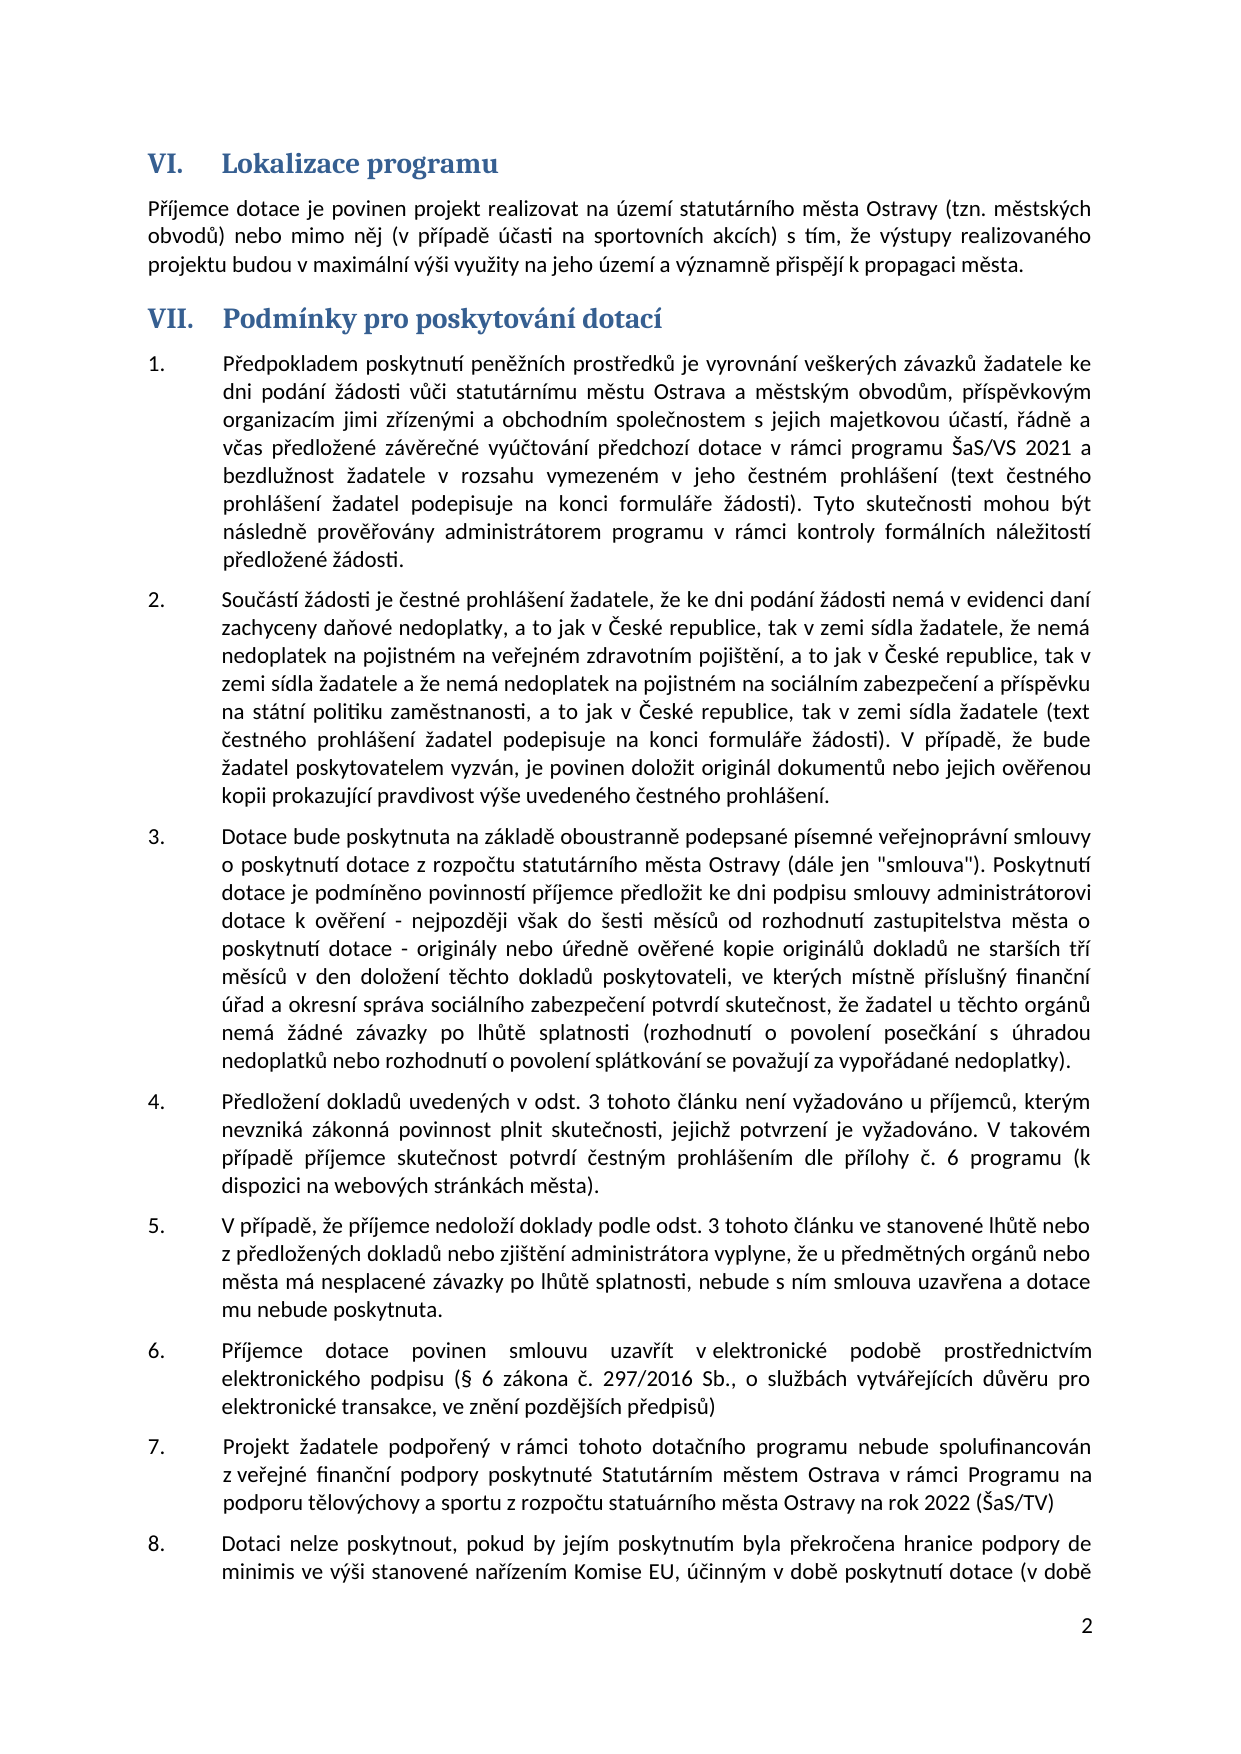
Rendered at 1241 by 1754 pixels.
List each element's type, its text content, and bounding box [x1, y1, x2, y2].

list V případě, že příjemce nedoloží doklady podle odst. 3 tohoto článku ve stanovené lhůtě nebo z předložených dokladů nebo zjištění administrátora vyplyne, že u předmětných orgánů nebo města má nesplacené závazky po lhůtě splatnosti, nebude s ním smlouva uzavřena a dotace mu nebude poskytnuta. [148, 1211, 1093, 1323]
text Příjemce dotace je povinen projekt realizovat na území statutárního města Ostravy (tzn. městských obvodů) nebo mimo něj (v případě účasti na sportovních akcích) s tím, že výstupy realizovaného projektu budou v maximální výši využity na jeho území a významně přispějí k propagaci města. [148, 194, 1093, 278]
list Dotace bude poskytnuta na základě oboustranně podepsané písemné veřejnoprávní smlouvy o poskytnutí dotace z rozpočtu statutárního města Ostravy (dále jen "smlouva"). Poskytnutí dotace je podmíněno povinností příjemce předložit ke dni podpisu smlouvy administrátorovi dotace k ověření - nejpozději však do šesti měsíců od rozhodnutí zastupitelstva města o poskytnutí dotace - originály nebo úředně ověřené kopie originálů dokladů ne starších tří měsíců v den doložení těchto dokladů poskytovateli, ve kterých místně příslušný finanční úřad a okresní správa sociálního zabezpečení potvrdí skutečnost, že žadatel u těchto orgánů nemá žádné závazky po lhůtě splatnosti (rozhodnutí o povolení posečkání s úhradou nedoplatků nebo rozhodnutí o povolení splátkování se považují za vypořádané nedoplatky). [148, 822, 1093, 1074]
subtitle Podmínky pro poskytování dotací [148, 303, 1093, 336]
list Předložení dokladů uvedených v odst. 3 tohoto článku není vyžadováno u příjemců, kterým nevzniká zákonná povinnost plnit skutečnosti, jejichž potvrzení je vyžadováno. V takovém případě příjemce skutečnost potvrdí čestným prohlášením dle přílohy č. 6 programu (k dispozici na webových stránkách města). [148, 1087, 1093, 1199]
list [148, 1529, 1093, 1585]
list Předpokladem poskytnutí peněžních prostředků je vyrovnání veškerých závazků žadatele ke dni podání žádosti vůči statutárnímu městu Ostrava a městským obvodům, příspěvkovým organizacím jimi zřízenými a obchodním společnostem s jejich majetkovou účastí, řádně a včas předložené závěrečné vyúčtování předchozí dotace v rámci programu ŠaS/VS 2021 a bezdlužnost žadatele v rozsahu vymezeném v jeho čestném prohlášení (text čestného prohlášení žadatel podepisuje na konci formuláře žádosti). Tyto skutečnosti mohou být následně prověřovány administrátorem programu v rámci kontroly formálních náležitostí předložené žádosti. [148, 349, 1093, 573]
list Součástí žádosti je čestné prohlášení žadatele, že ke dni podání žádosti nemá v evidenci daní zachyceny daňové nedoplatky, a to jak v České republice, tak v zemi sídla žadatele, že nemá nedoplatek na pojistném na veřejném zdravotním pojištění, a to jak v České republice, tak v zemi sídla žadatele a že nemá nedoplatek na pojistném na sociálním zabezpečení a příspěvku na státní politiku zaměstnanosti, a to jak v České republice, tak v zemi sídla žadatele (text čestného prohlášení žadatel podepisuje na konci formuláře žádosti). V případě, že bude žadatel poskytovatelem vyzván, je povinen doložit originál dokumentů nebo jejich ověřenou kopii prokazující pravdivost výše uvedeného čestného prohlášení. [148, 585, 1093, 809]
list Příjemce dotace povinen smlouvu uzavřít v elektronické podobě prostřednictvím elektronického podpisu (§ 6 zákona č. 297/2016 Sb., o službách vytvářejících důvěru pro elektronické transakce, ve znění pozdějších předpisů) [148, 1336, 1093, 1420]
list Projekt žadatele podpořený v rámci tohoto dotačního programu nebude spolufinancován z veřejné finanční podpory poskytnuté Statutárním městem Ostrava v rámci Programu na podporu tělovýchovy a sportu z rozpočtu statuárního města Ostravy na rok 2022 (ŠaS/TV) [148, 1432, 1093, 1517]
subtitle Lokalizace programu [148, 148, 1093, 181]
